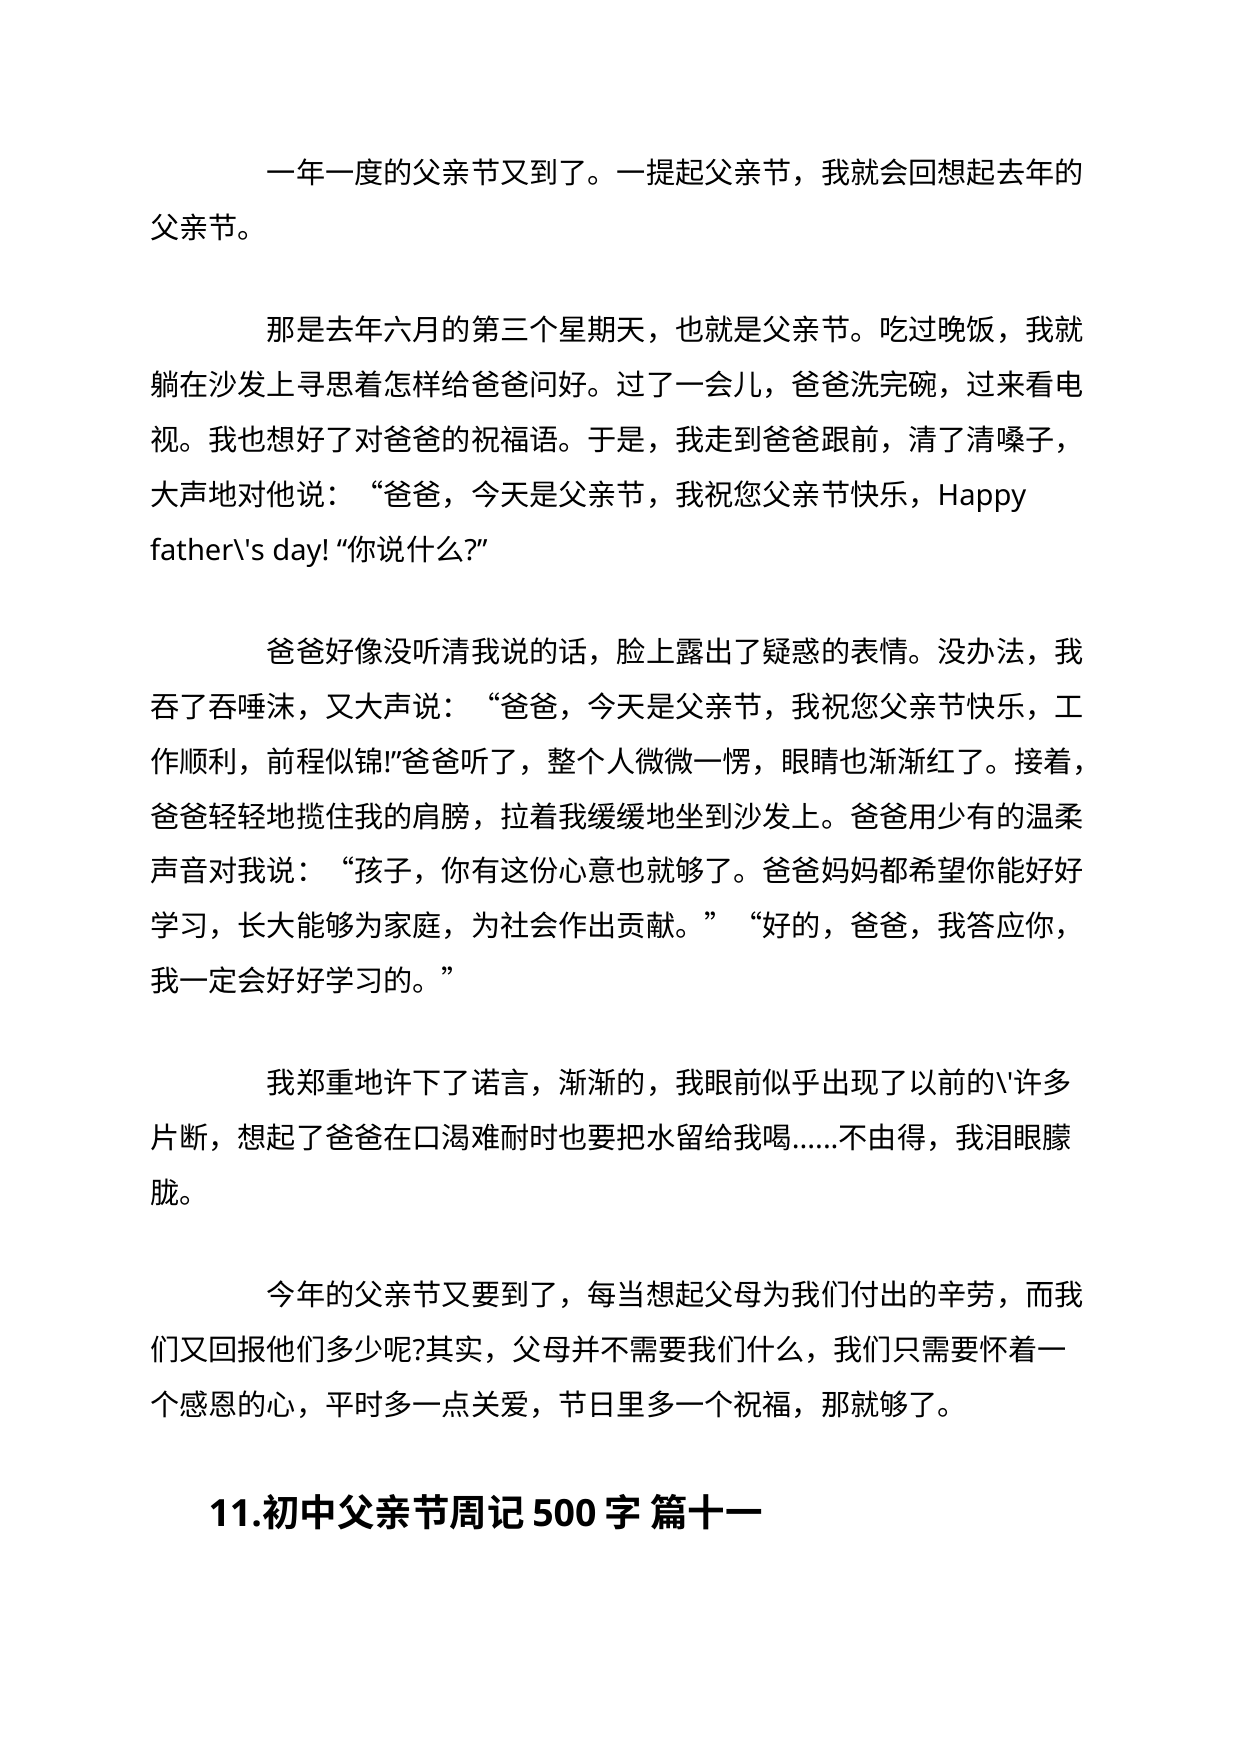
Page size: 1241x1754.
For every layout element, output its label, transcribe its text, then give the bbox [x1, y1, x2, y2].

text 爸爸好像没听清我说的话，脸上露出了疑惑的表情。没办法，我吞了吞唾沫，又大声说：“爸爸，今天是父亲节，我祝您父亲节快乐，工作顺利，前程似锦!”爸爸听了，整个人微微一愣，眼睛也渐渐红了。接着，爸爸轻轻地揽住我的肩膀，拉着我缓缓地坐到沙发上。爸爸用少有的温柔声音对我说：“孩子，你有这份心意也就够了。爸爸妈妈都希望你能好好学习，长大能够为家庭，为社会作出贡献。”“好的，爸爸，我答应你，我一定会好好学习的。” [150, 628, 1090, 1000]
text 一年一度的父亲节又到了。一提起父亲节，我就会回想起去年的父亲节。 [150, 150, 1090, 247]
text 今年的父亲节又要到了，每当想起父母为我们付出的辛劳，而我们又回报他们多少呢?其实，父母并不需要我们什么，我们只需要怀着一个感恩的心，平时多一点关爱，节日里多一个祝福，那就够了。 [150, 1271, 1090, 1423]
text 我郑重地许下了诺言，渐渐的，我眼前似乎出现了以前的\'许多片断，想起了爸爸在口渴难耐时也要把水留给我喝......不由得，我泪眼朦胧。 [150, 1059, 1090, 1212]
text 11.初中父亲节周记500字 篇十一 [150, 1483, 1090, 1537]
text 那是去年六月的第三个星期天，也就是父亲节。吃过晚饭，我就躺在沙发上寻思着怎样给爸爸问好。过了一会儿，爸爸洗完碗，过来看电视。我也想好了对爸爸的祝福语。于是，我走到爸爸跟前，清了清嗓子，大声地对他说：“爸爸，今天是父亲节，我祝您父亲节快乐，Happy father\'s day! “你说什么?” [150, 307, 1090, 569]
